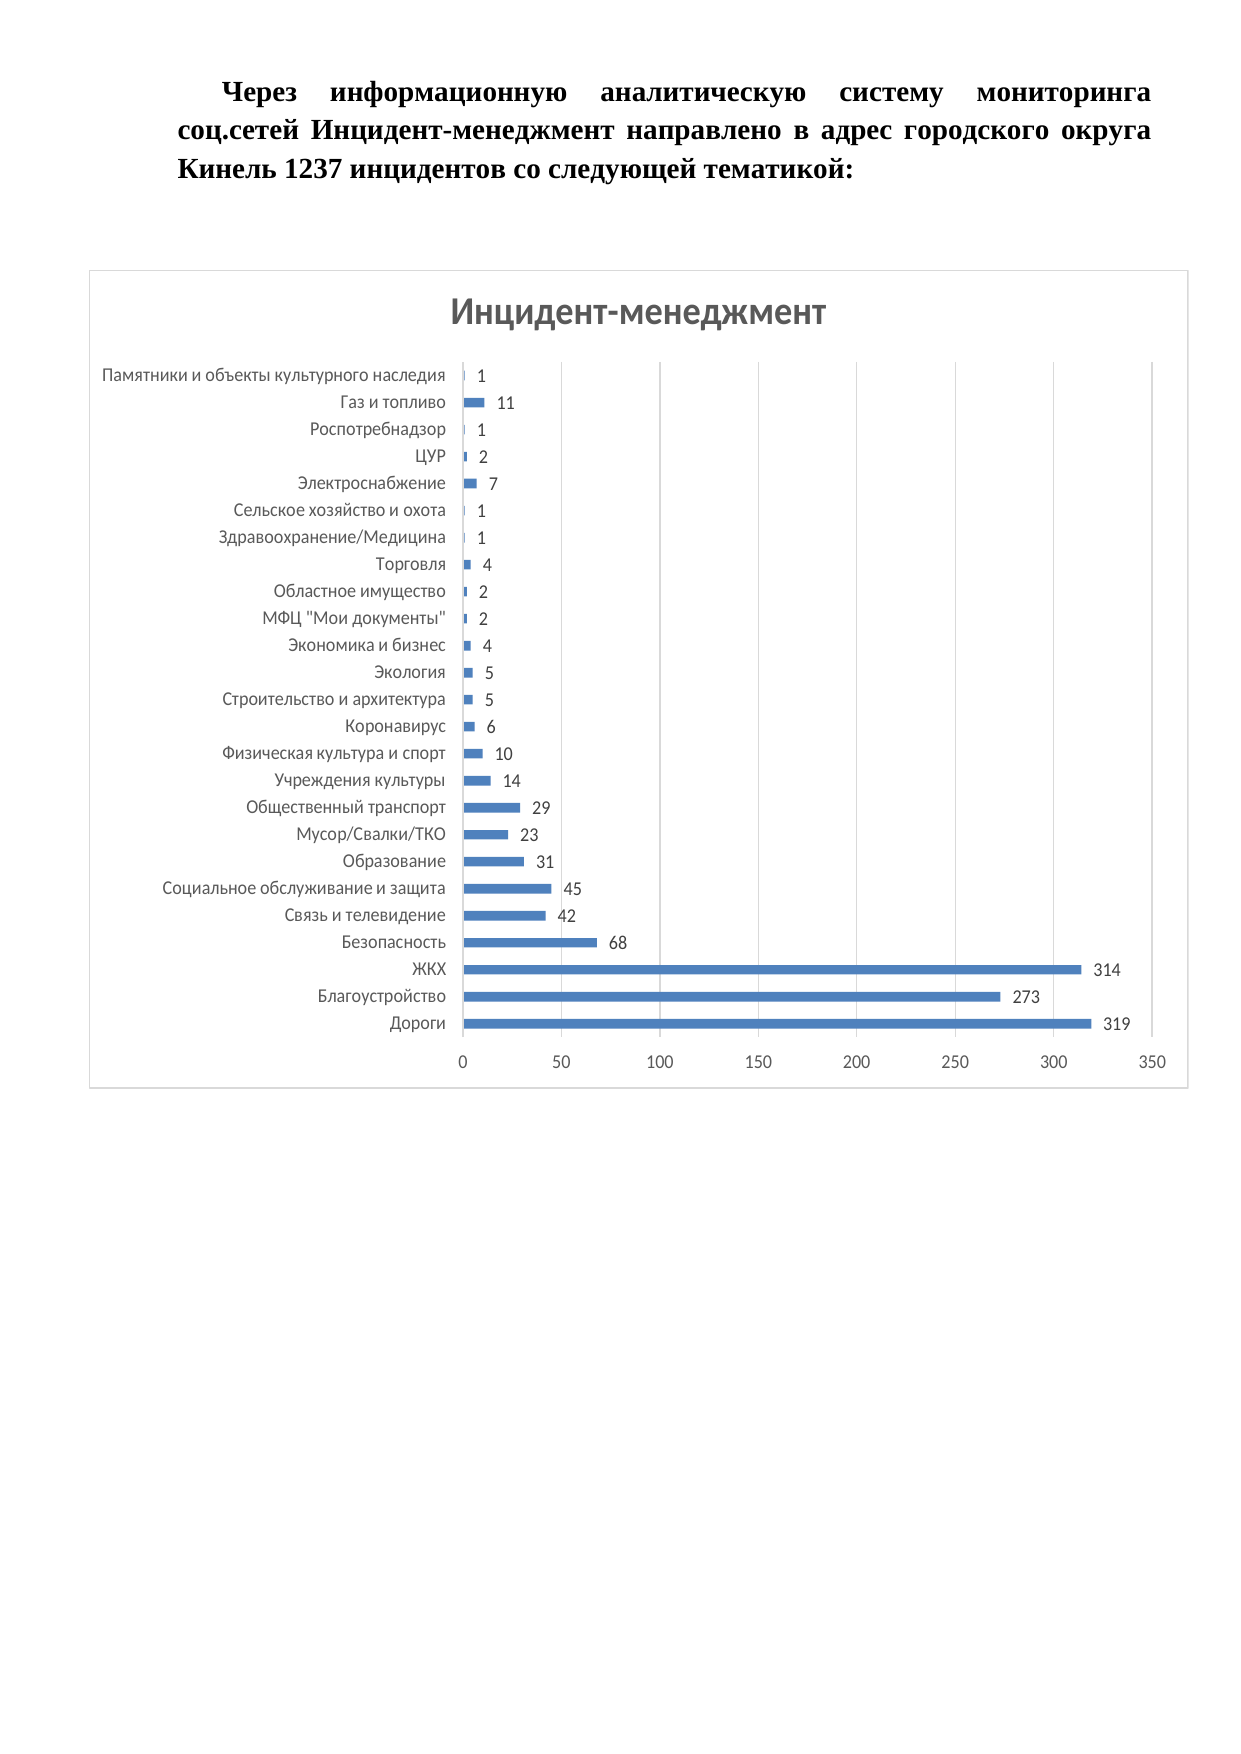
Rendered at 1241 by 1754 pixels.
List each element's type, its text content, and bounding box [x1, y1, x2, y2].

text Через информационную аналитическую систему мониторинга соц.сетей Инцидент-менеджмент направлено в адрес городского округа Кинель 1237 инцидентов со следующей тематикой: [177, 74, 1152, 184]
